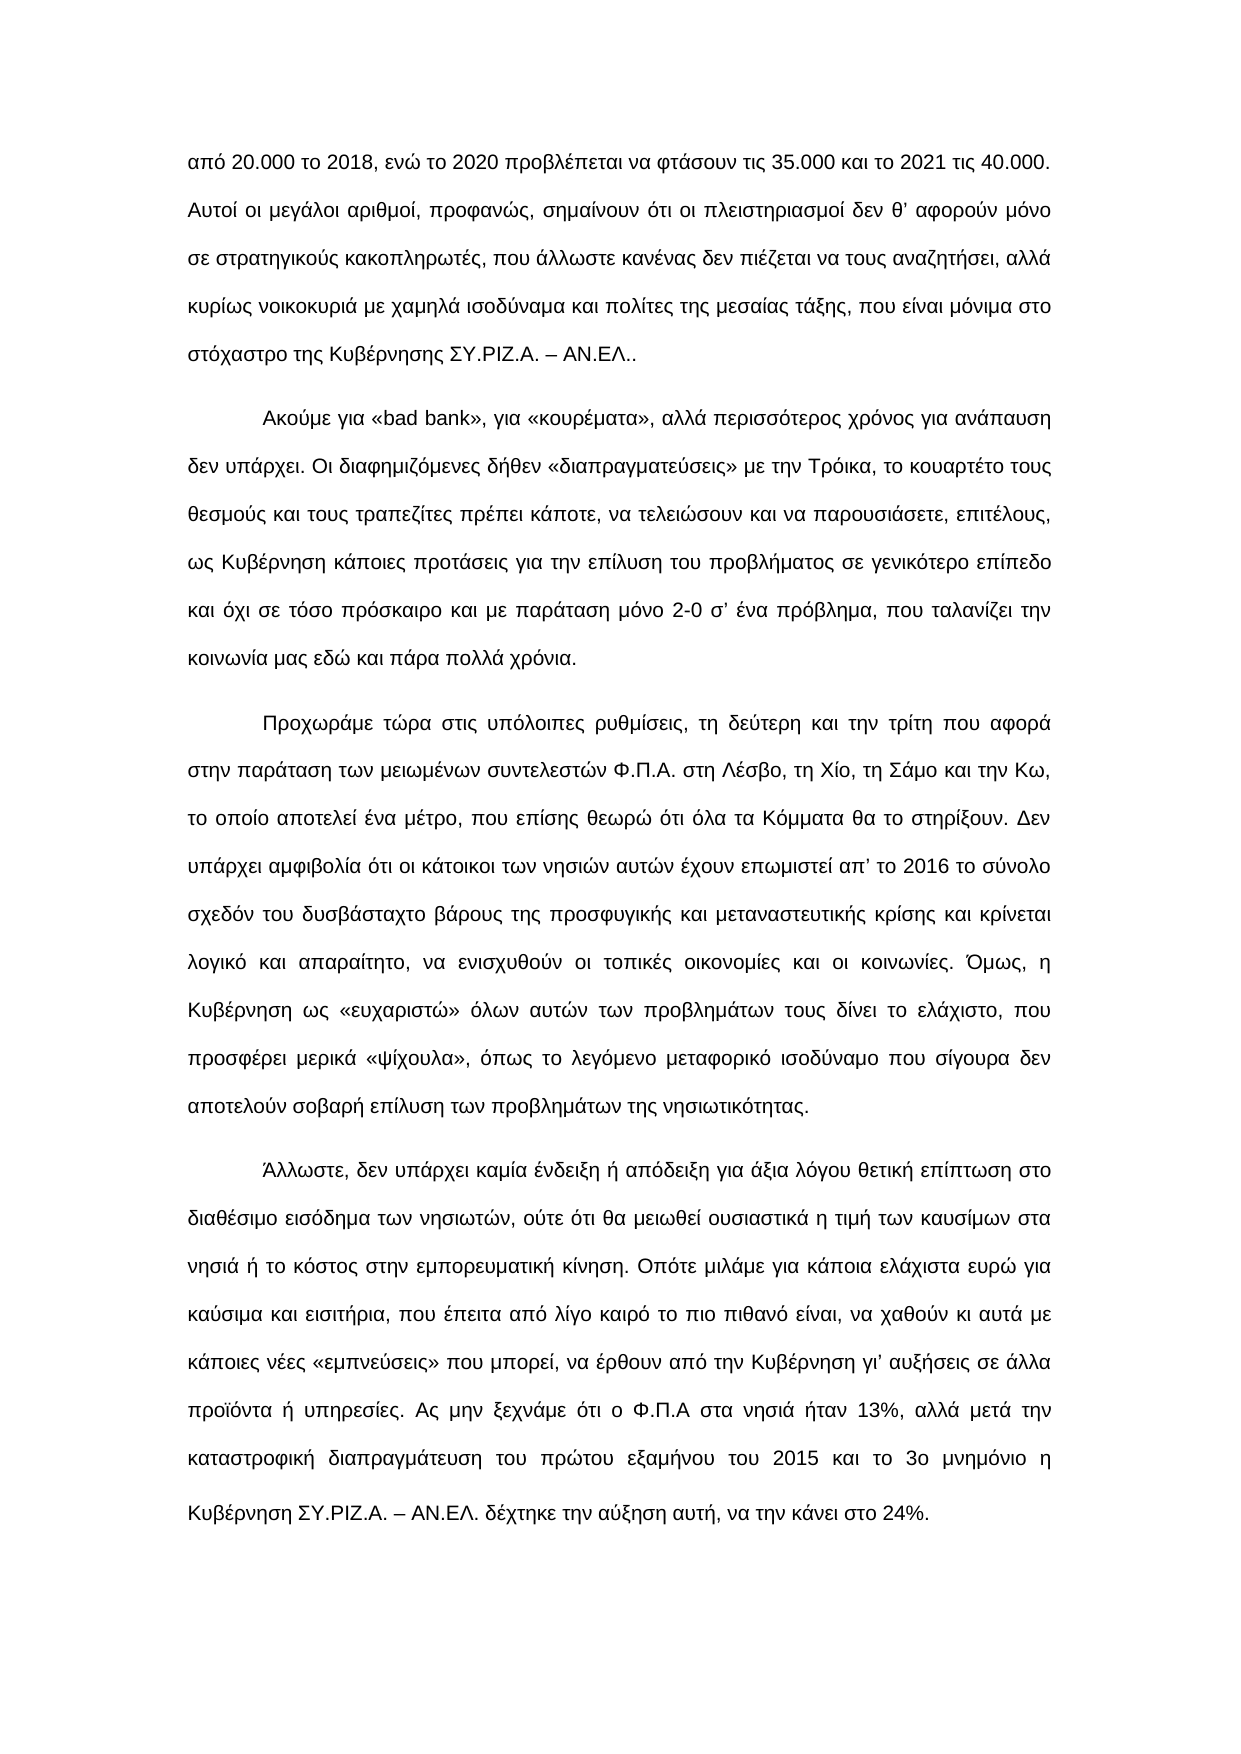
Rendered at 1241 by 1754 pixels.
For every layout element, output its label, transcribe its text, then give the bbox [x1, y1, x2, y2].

text Ακούμε για «bad bank», για «κουρέματα», αλλά περισσότερος χρόνος για ανάπαυση δεν υπάρχει. Οι διαφημιζόμενες δήθεν «διαπραγματεύσεις» με την Τρόικα, το κουαρτέτο τους θεσμούς και τους τραπεζίτες πρέπει κάποτε, να τελειώσουν και να παρουσιάσετε, επιτέλους, ως Κυβέρνηση κάποιες προτάσεις για την επίλυση του προβλήματος σε γενικότερο επίπεδο και όχι σε τόσο πρόσκαιρο και με παράταση μόνο 2-0 σ’ ένα πρόβλημα, που ταλανίζει την κοινωνία μας εδώ και πάρα πολλά χρόνια. [187, 406, 1053, 670]
text Άλλωστε, δεν υπάρχει καμία ένδειξη ή απόδειξη για άξια λόγου θετική επίπτωση στο διαθέσιμο εισόδημα των νησιωτών, ούτε ότι θα μειωθεί ουσιαστικά η τιμή των καυσίμων στα νησιά ή το κόστος στην εμπορευματική κίνηση. Οπότε μιλάμε για κάποια ελάχιστα ευρώ για καύσιμα και εισιτήρια, που έπειτα από λίγο καιρό το πιο πιθανό είναι, να χαθούν κι αυτά με κάποιες νέες «εμπνεύσεις» που μπορεί, να έρθουν από την Κυβέρνηση γι’ αυξήσεις σε άλλα προϊόντα ή υπηρεσίες. Ας μην ξεχνάμε ότι ο Φ.Π.Α στα νησιά ήταν 13%, αλλά μετά την καταστροφική διαπραγμάτευση του πρώτου εξαμήνου του 2015 και το 3ο μνημόνιο η Κυβέρνηση ΣΥ.ΡΙΖ.Α. – ΑΝ.ΕΛ. δέχτηκε την αύξηση αυτή, να την κάνει στο 24%. [187, 1158, 1053, 1526]
text Προχωράμε τώρα στις υπόλοιπες ρυθμίσεις, τη δεύτερη και την τρίτη που αφορά στην παράταση των μειωμένων συντελεστών Φ.Π.Α. στη Λέσβο, τη Χίο, τη Σάμο και την Κω, το οποίο αποτελεί ένα μέτρο, που επίσης θεωρώ ότι όλα τα Κόμματα θα το στηρίξουν. Δεν υπάρχει αμφιβολία ότι οι κάτοικοι των νησιών αυτών έχουν επωμιστεί απ’ το 2016 το σύνολο σχεδόν του δυσβάσταχτο βάρους της προσφυγικής και μεταναστευτικής κρίσης και κρίνεται λογικό και απαραίτητο, να ενισχυθούν οι τοπικές οικονομίες και οι κοινωνίες. Όμως, η Κυβέρνηση ως «ευχαριστώ» όλων αυτών των προβλημάτων τους δίνει το ελάχιστο, που προσφέρει μερικά «ψίχουλα», όπως το λεγόμενο μεταφορικό ισοδύναμο που σίγουρα δεν αποτελούν σοβαρή επίλυση των προβλημάτων της νησιωτικότητας. [187, 710, 1053, 1118]
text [187, 150, 1053, 366]
